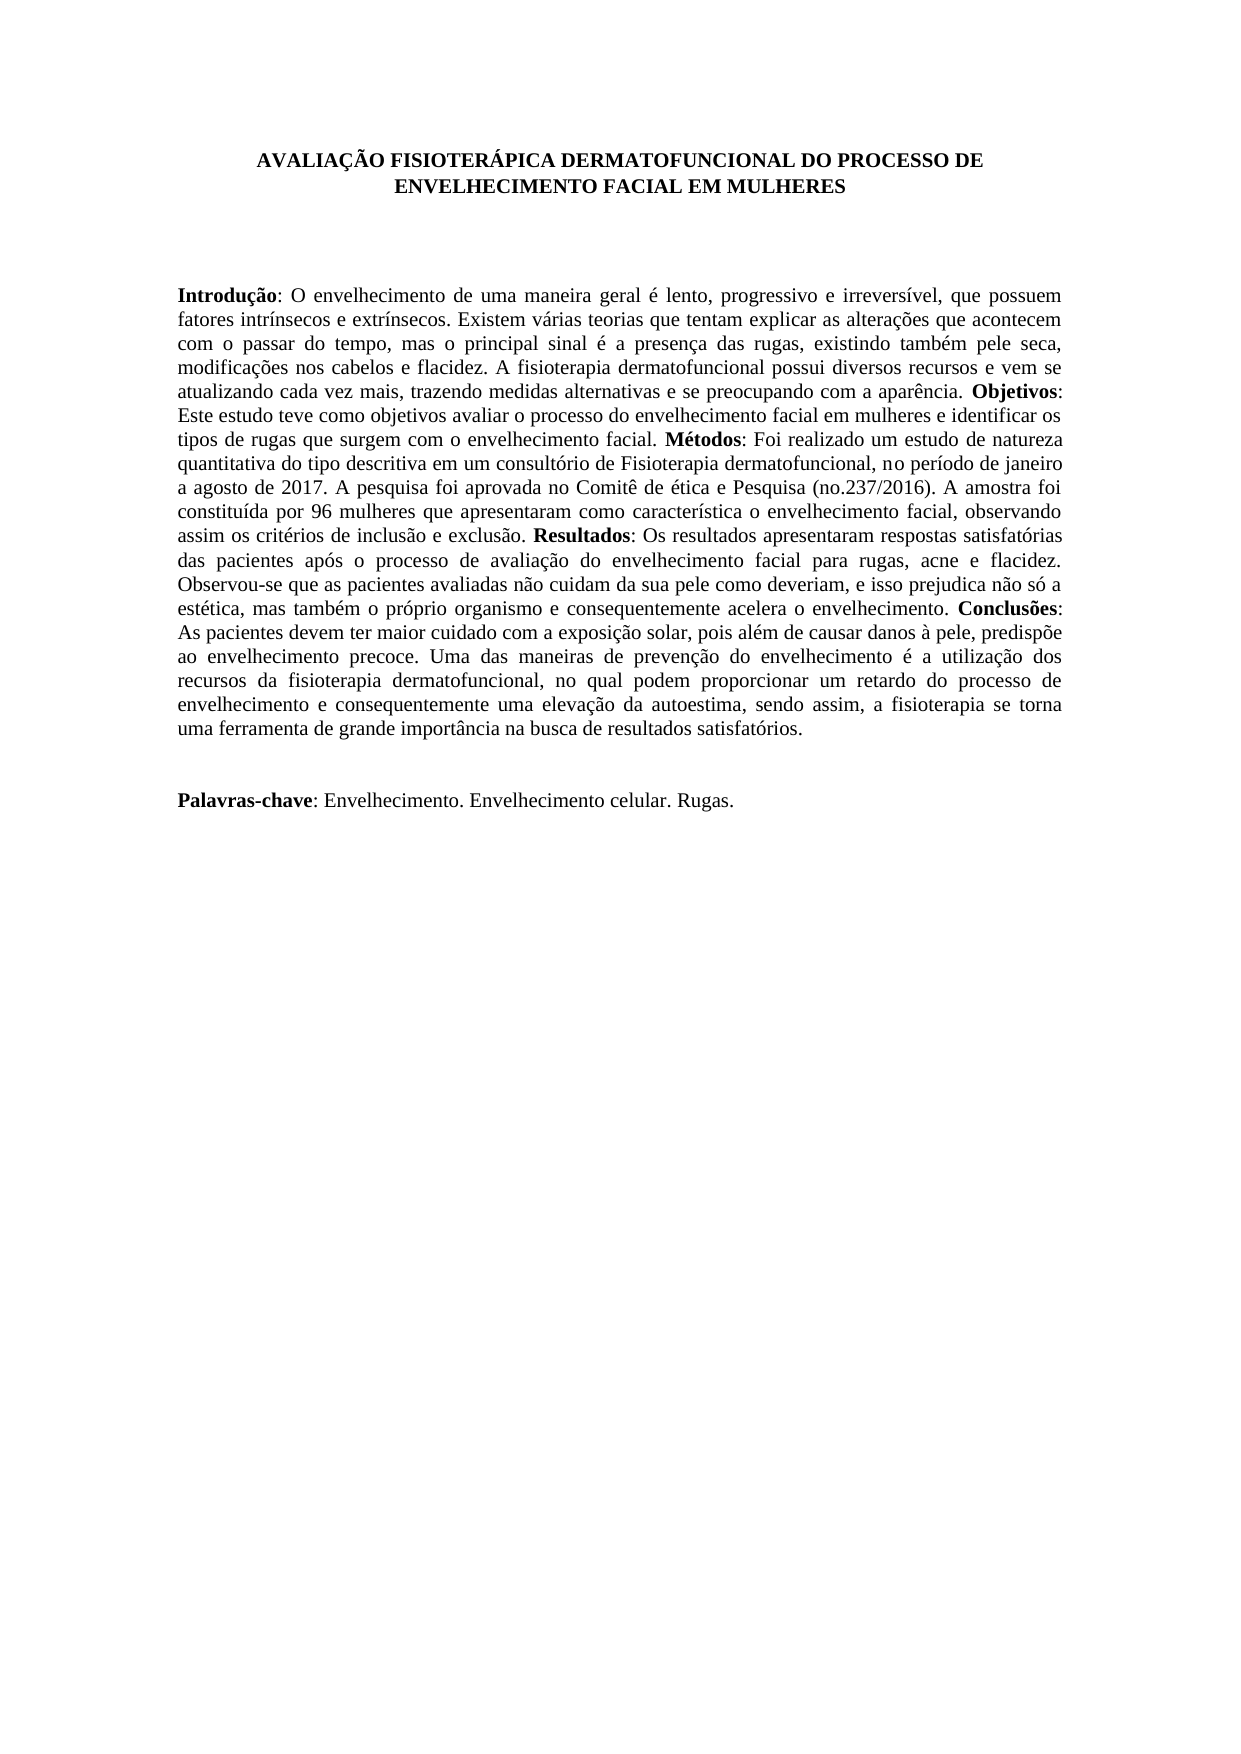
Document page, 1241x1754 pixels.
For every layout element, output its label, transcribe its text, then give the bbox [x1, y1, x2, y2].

text AVALIAÇÃO FISIOTERÁPICA DERMATOFUNCIONAL DO PROCESSO DE ENVELHECIMENTO FACIAL EM MULHERES [177, 148, 1063, 198]
text Introdução: O envelhecimento de uma maneira geral é lento, progressivo e irreversível, que possuem fatores intrínsecos e extrínsecos. Existem várias teorias que tentam explicar as alterações que acontecem com o passar do tempo, mas o principal sinal é a presença das rugas, existindo também pele seca, modificações nos cabelos e flacidez. A fisioterapia dermatofuncional possui diversos recursos e vem se atualizando cada vez mais, trazendo medidas alternativas e se preocupando com a aparência. Objetivos: Este estudo teve como objetivos avaliar o processo do envelhecimento facial em mulheres e identificar os tipos de rugas que surgem com o envelhecimento facial. Métodos: Foi realizado um estudo de natureza quantitativa do tipo descritiva em um consultório de Fisioterapia dermatofuncional, no período de janeiro a agosto de 2017. A pesquisa foi aprovada no Comitê de ética e Pesquisa (no.237/2016). A amostra foi constituída por 96 mulheres que apresentaram como característica o envelhecimento facial, observando assim os critérios de inclusão e exclusão. Resultados: Os resultados apresentaram respostas satisfatórias das pacientes após o processo de avaliação do envelhecimento facial para rugas, acne e flacidez. Observou-se que as pacientes avaliadas não cuidam da sua pele como deveriam, e isso prejudica não só a estética, mas também o próprio organismo e consequentemente acelera o envelhecimento. Conclusões: As pacientes devem ter maior cuidado com a exposição solar, pois além de causar danos à pele, predispõe ao envelhecimento precoce. Uma das maneiras de prevenção do envelhecimento é a utilização dos recursos da fisioterapia dermatofuncional, no qual podem proporcionar um retardo do processo de envelhecimento e consequentemente uma elevação da autoestima, sendo assim, a fisioterapia se torna uma ferramenta de grande importância na busca de resultados satisfatórios. [177, 283, 1063, 740]
text Palavras-chave: Envelhecimento. Envelhecimento celular. Rugas. [177, 788, 1063, 812]
